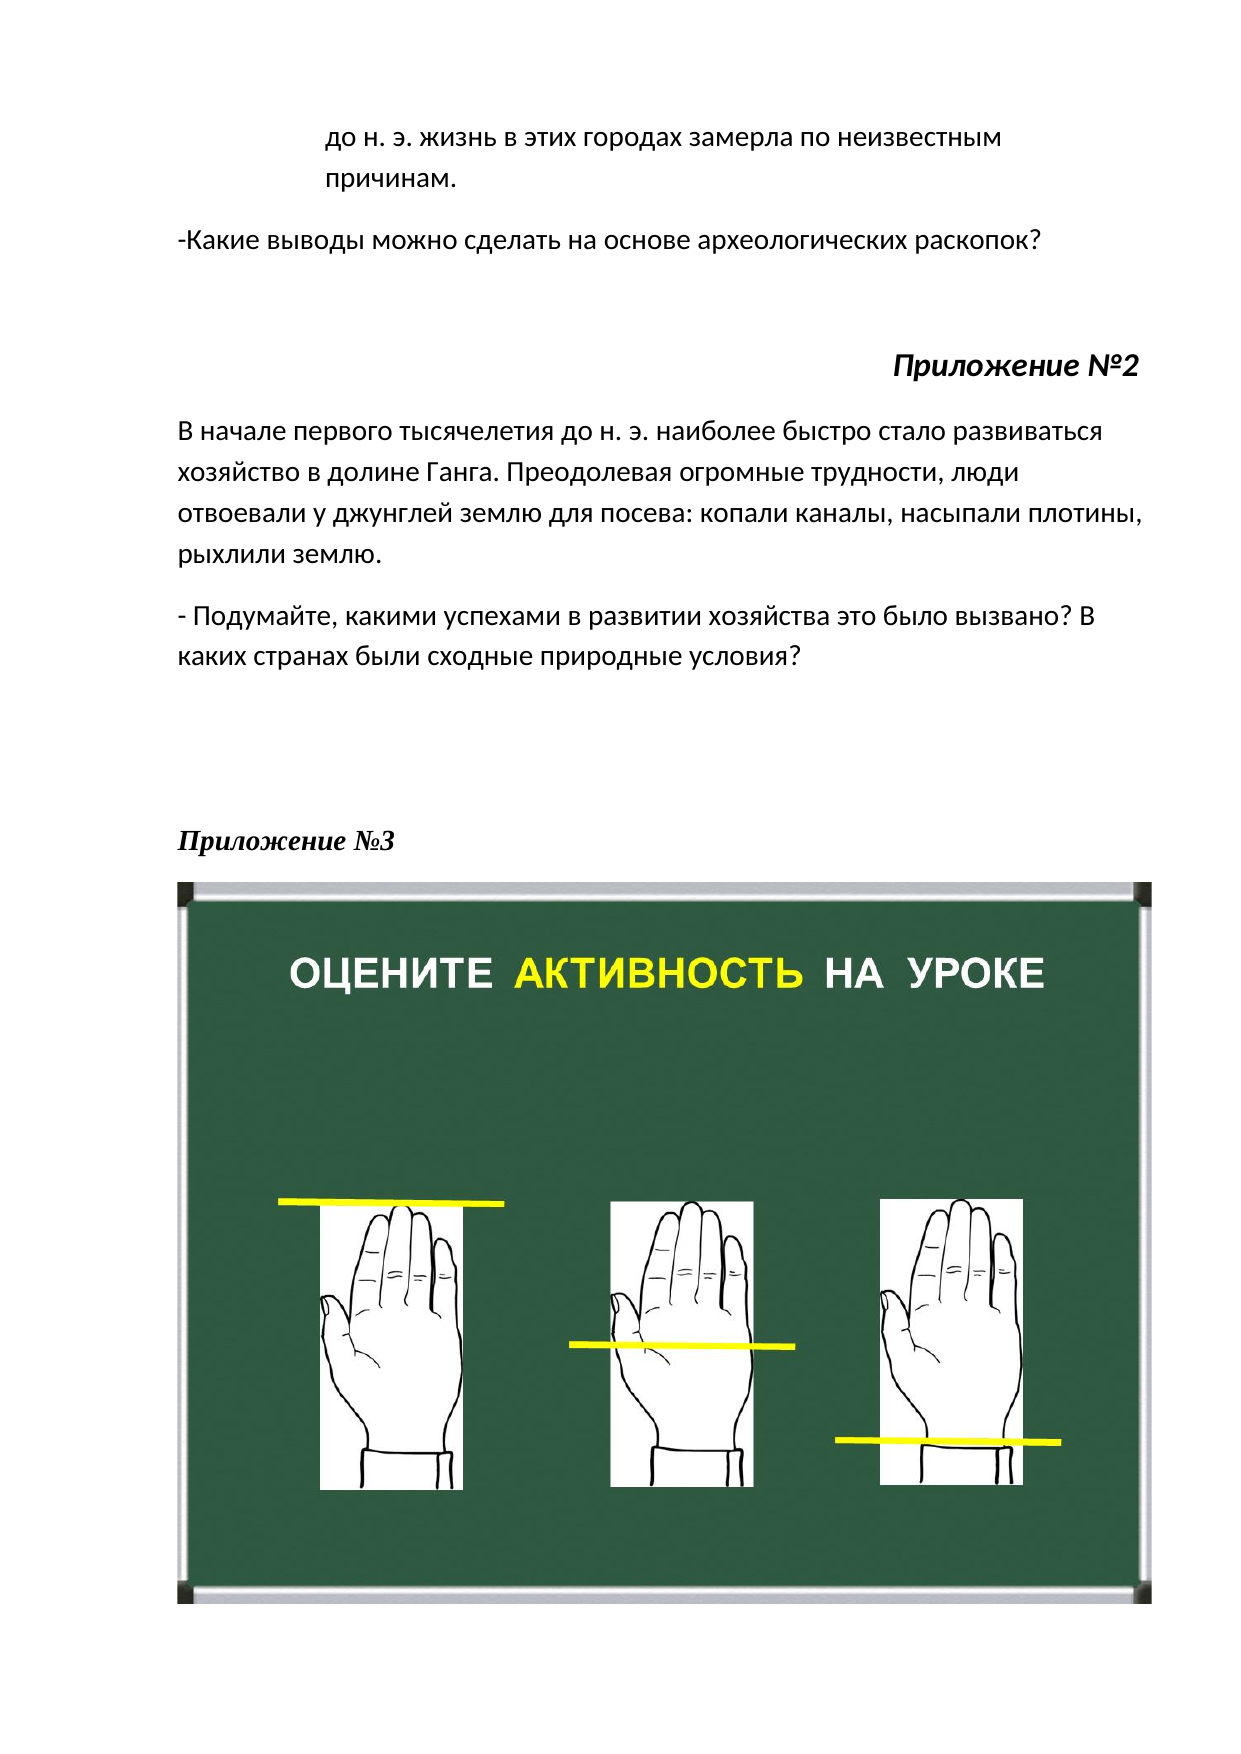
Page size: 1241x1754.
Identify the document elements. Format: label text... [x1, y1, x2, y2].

text Приложение №3 [177, 823, 1152, 856]
picture [177, 882, 1152, 1604]
text - Подумайте, какими успехами в развитии хозяйства это было вызвано? В каких странах были сходные природные условия? [177, 597, 1152, 673]
text В начале первого тысячелетия до н. э. наиболее быстро стало развиваться хозяйство в долине Ганга. Преодолевая огромные трудности, люди отвоевали у джунглей землю для посева: копали каналы, насыпали плотины, рыхлили землю. [177, 412, 1152, 570]
text Приложение №2 [177, 344, 1152, 385]
text -Какие выводы можно сделать на основе археологических раскопок? [177, 221, 1152, 256]
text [325, 118, 1122, 195]
